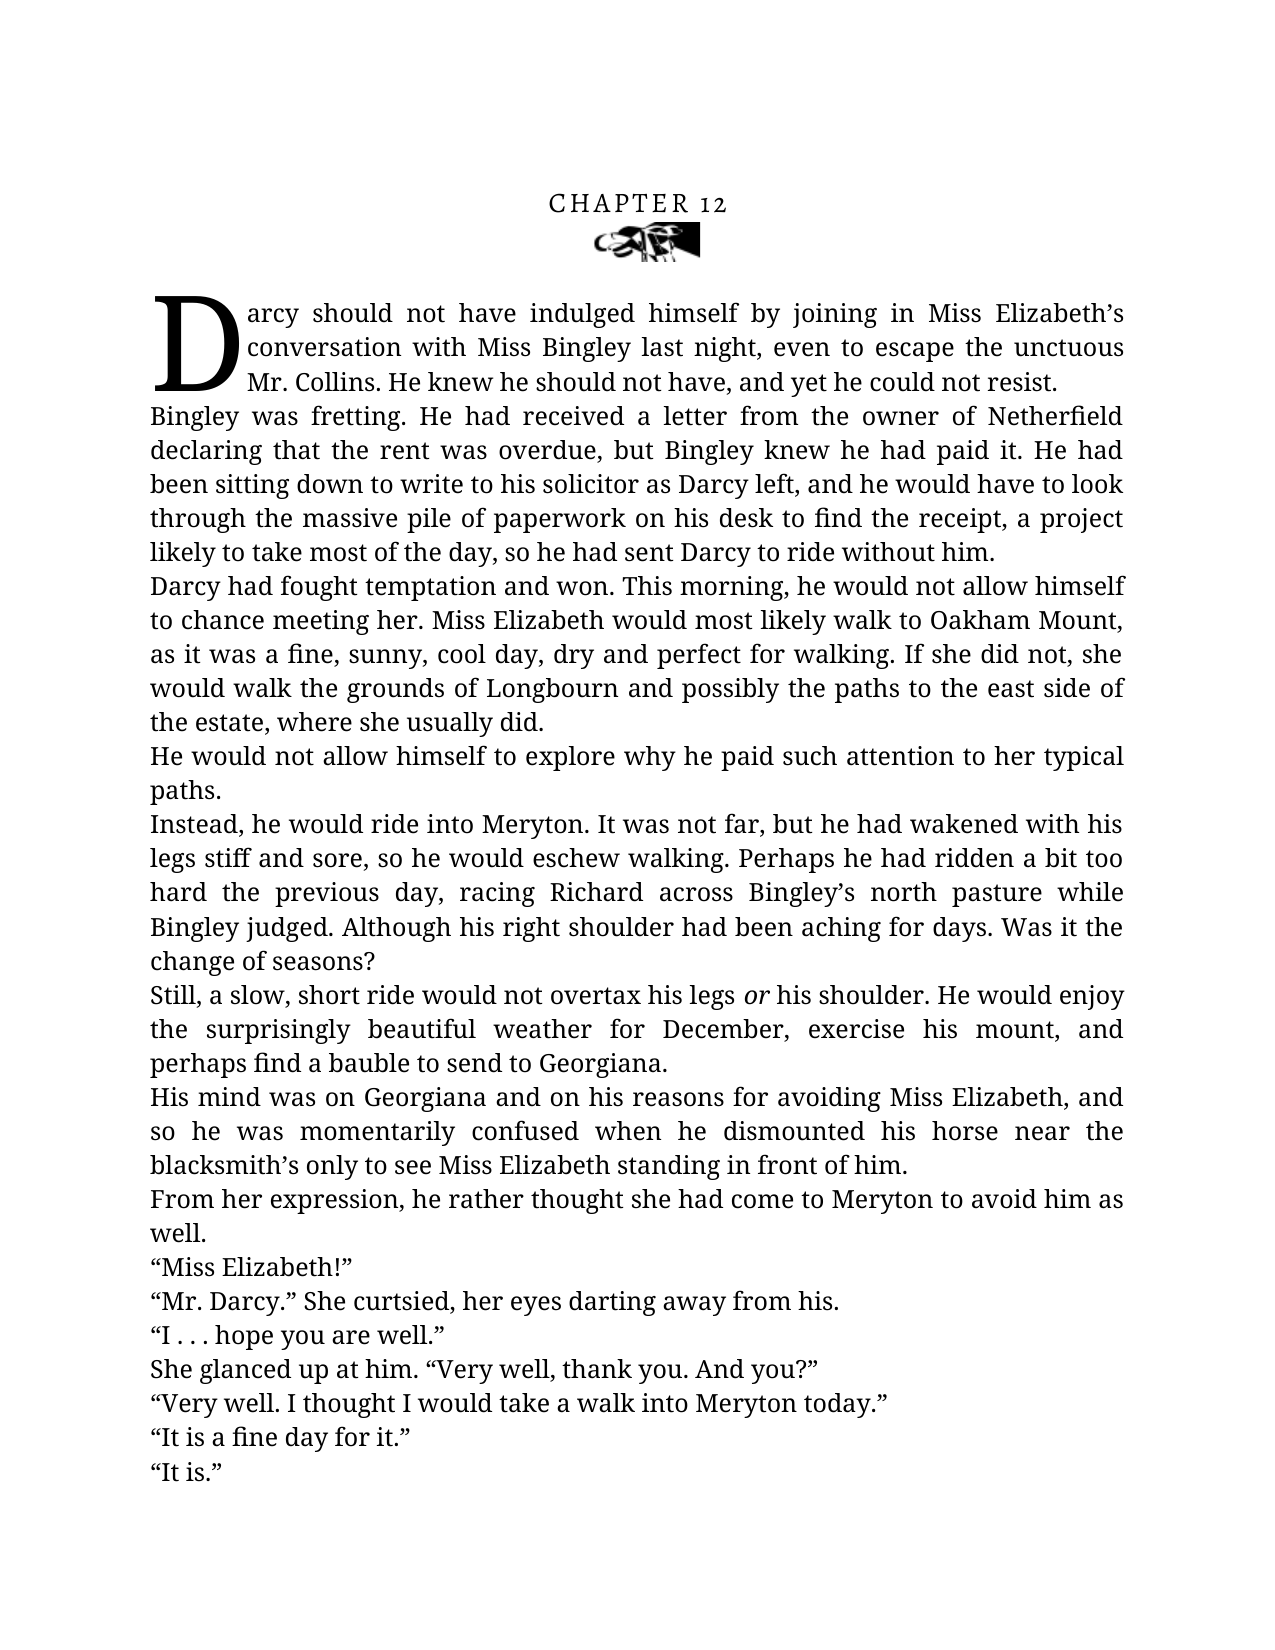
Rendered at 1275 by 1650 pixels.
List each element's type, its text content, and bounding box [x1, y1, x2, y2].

picture [575, 222, 700, 262]
text She glanced up at him. “Very well, thank you. And you?” [150, 1352, 1125, 1386]
subtitle CHAPTER 12 [150, 184, 1125, 222]
text Darcy had fought temptation and won. This morning, he would not allow himself to chance meeting her. Miss Elizabeth would most likely walk to Oakham Mount, as it was a fine, sunny, cool day, dry and perfect for walking. If she did not, she would walk the grounds of Longbourn and possibly the paths to the east side of the estate, where she usually did. [150, 568, 1125, 739]
text “Very well. I thought I would take a walk into Meryton today.” [150, 1386, 1125, 1420]
text “Mr. Darcy.” She curtsied, her eyes darting away from his. [150, 1284, 1125, 1318]
text He would not allow himself to explore why he paid such attention to her typical paths. [150, 739, 1125, 807]
text Bingley was fretting. He had received a letter from the owner of Netherfield declaring that the rent was overdue, but Bingley knew he had paid it. He had been sitting down to write to his solicitor as Darcy left, and he would have to look through the massive pile of paperwork on his desk to find the receipt, a project likely to take most of the day, so he had sent Darcy to ride without him. [150, 398, 1125, 568]
text “It is.” [150, 1454, 1125, 1488]
text “It is a fine day for it.” [150, 1420, 1125, 1454]
text From her expression, he rather thought she had come to Meryton to avoid him as well. [150, 1182, 1125, 1250]
text His mind was on Georgiana and on his reasons for avoiding Miss Elizabeth, and so he was momentarily confused when he dismounted his horse near the blacksmith’s only to see Miss Elizabeth standing in front of him. [150, 1079, 1125, 1182]
text Instead, he would ride into Meryton. It was not far, but he had wakened with his legs stiff and sore, so he would eschew walking. Perhaps he had ridden a bit too hard the previous day, racing Richard across Bingley’s north pasture while Bingley judged. Although his right shoulder had been aching for days. Was it the change of seasons? [150, 807, 1125, 977]
text Still, a slow, short ride would not overtax his legs or his shoulder. He would enjoy the surprisingly beautiful weather for December, exercise his mount, and perhaps find a bauble to send to Georgiana. [150, 977, 1125, 1079]
text “Miss Elizabeth!” [150, 1250, 1125, 1284]
text “I . . . hope you are well.” [150, 1318, 1125, 1352]
text arcy should not have indulged himself by joining in Miss Elizabeth’s conversation with Miss Bingley last night, even to escape the unctuous Mr. Collins. He knew he should not have, and yet he could not resist. [150, 296, 1125, 398]
